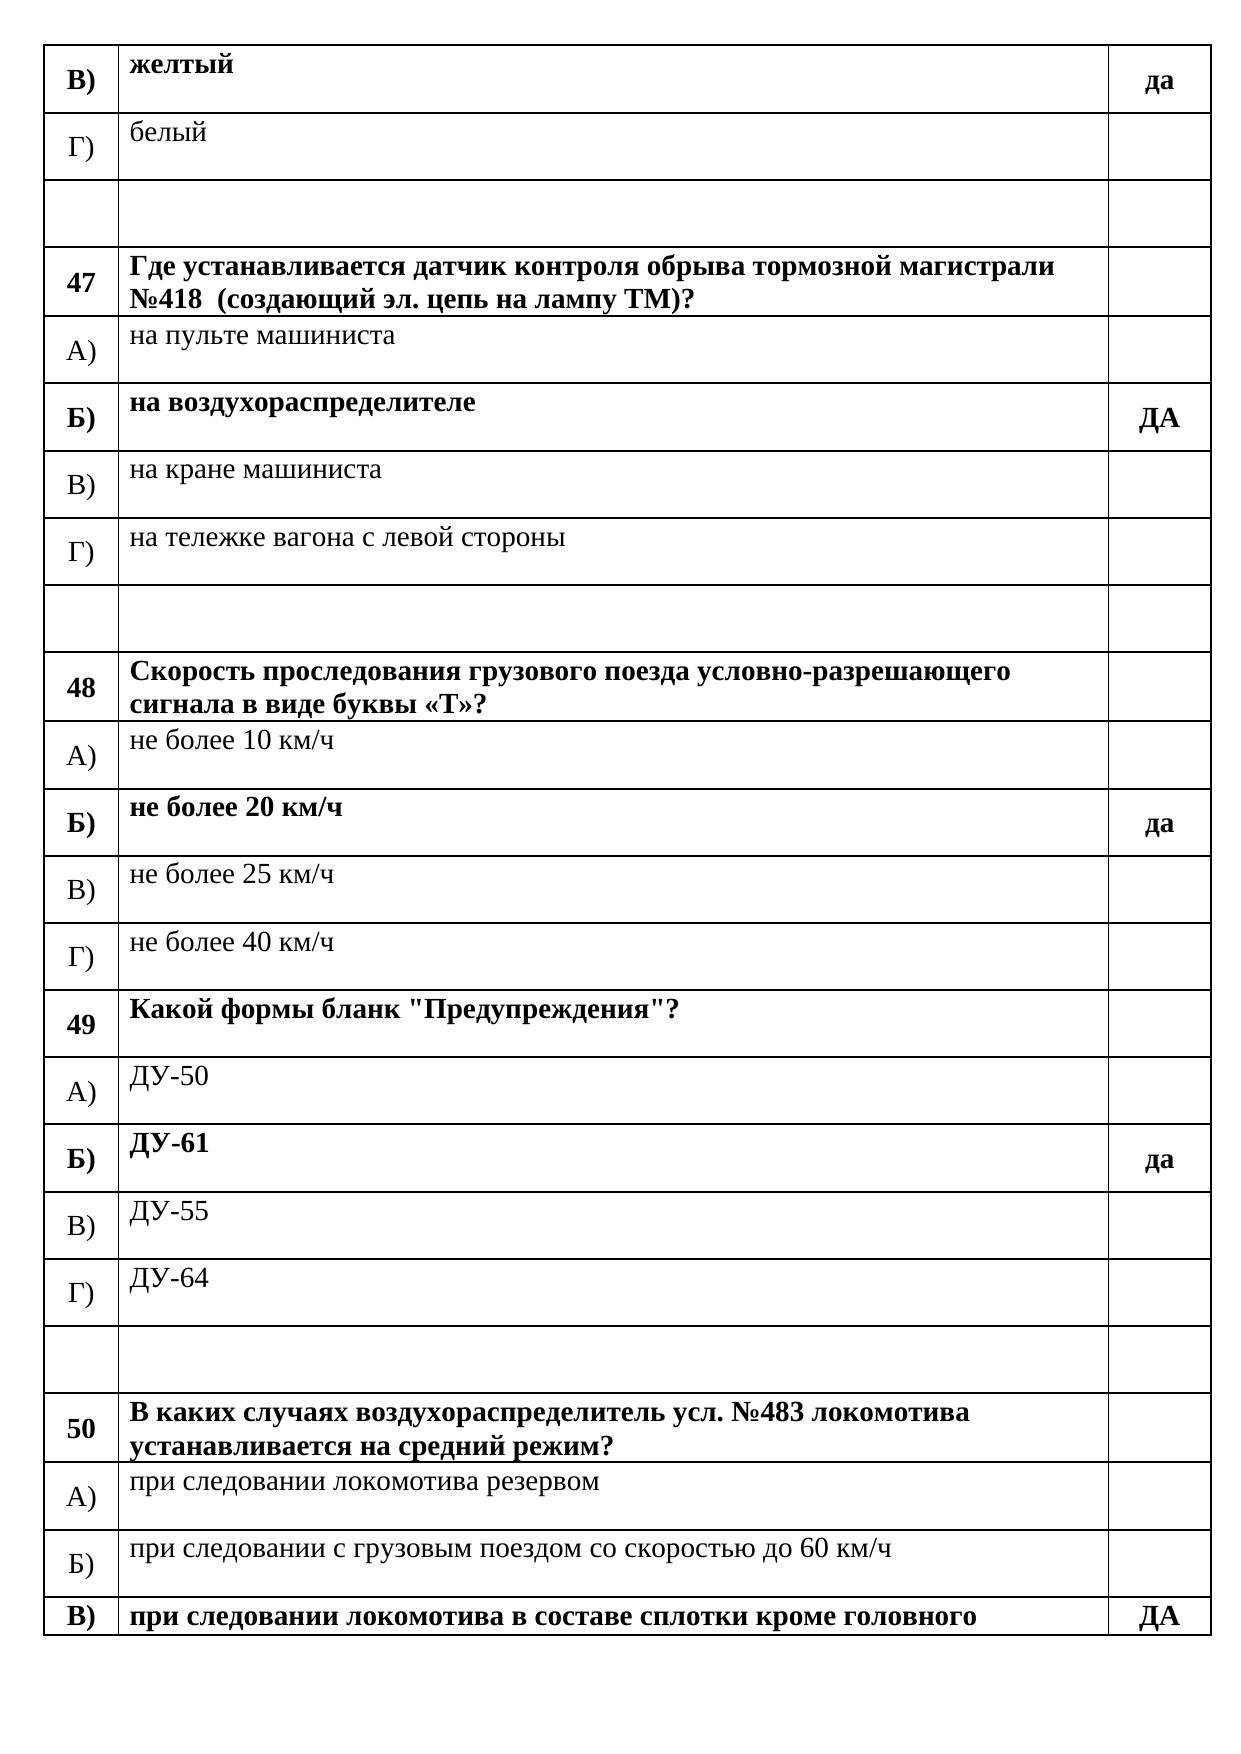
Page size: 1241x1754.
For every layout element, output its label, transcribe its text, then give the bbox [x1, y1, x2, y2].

table_cell не более 10 км/ч [119, 722, 1108, 787]
table_cell 47 [45, 248, 118, 315]
table_cell В) [45, 452, 118, 517]
table_cell [1109, 1193, 1210, 1258]
table_cell ДУ-61 [119, 1125, 1108, 1191]
table_cell 49 [45, 991, 118, 1056]
table_cell В) [45, 1193, 118, 1258]
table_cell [119, 1598, 1108, 1634]
table_cell А) [45, 1058, 118, 1123]
table_cell да [1109, 790, 1210, 854]
table_cell Какой формы бланк "Предупреждения"? [119, 991, 1108, 1056]
table_cell на пульте машиниста [119, 317, 1108, 382]
table_cell [1109, 586, 1210, 651]
table_cell [119, 1327, 1108, 1392]
table_cell Б) [45, 790, 118, 854]
table_cell [45, 1327, 118, 1392]
table_cell Б) [45, 1531, 118, 1596]
table_cell [119, 586, 1108, 651]
table_cell А) [45, 1463, 118, 1528]
table_cell [1109, 1394, 1210, 1461]
table_cell [1109, 1327, 1210, 1392]
table_cell [119, 181, 1108, 246]
table_cell [45, 181, 118, 246]
table_cell белый [119, 114, 1108, 179]
table_cell В) [45, 46, 118, 112]
table_cell [1109, 519, 1210, 584]
table_cell [1109, 248, 1210, 315]
table_cell [45, 586, 118, 651]
table_cell при следовании с грузовым поездом со скоростью до 60 км/ч [119, 1531, 1108, 1596]
table_cell на тележке вагона с левой стороны [119, 519, 1108, 584]
table_cell желтый [119, 46, 1108, 112]
table_cell А) [45, 317, 118, 382]
table_cell ДУ-55 [119, 1193, 1108, 1258]
table_cell 48 [45, 653, 118, 720]
table_cell на кране машиниста [119, 452, 1108, 517]
table_cell [1109, 1058, 1210, 1123]
table_cell при следовании локомотива резервом [119, 1463, 1108, 1528]
table_cell [1109, 317, 1210, 382]
table_cell [1109, 924, 1210, 989]
table_cell [1109, 181, 1210, 246]
table_cell Скорость проследования грузового поезда условно-разрешающего сигнала в виде буквы «Т»? [119, 653, 1108, 720]
table_cell Г) [45, 1260, 118, 1325]
table_cell да [1109, 46, 1210, 112]
table_cell на воздухораспределителе [119, 384, 1108, 449]
table_cell Где устанавливается датчик контроля обрыва тормозной магистрали №418 (создающий эл. цепь на лампу ТМ)? [119, 248, 1108, 315]
table_cell ДУ-64 [119, 1260, 1108, 1325]
table_cell [1109, 1260, 1210, 1325]
table_cell А) [45, 722, 118, 787]
table_cell Г) [45, 519, 118, 584]
table_cell Б) [45, 384, 118, 449]
table_cell В) [45, 857, 118, 922]
table_cell ДУ-50 [119, 1058, 1108, 1123]
table_cell 50 [45, 1394, 118, 1461]
table_cell [1109, 452, 1210, 517]
table_cell В каких случаях воздухораспределитель усл. №483 локомотива устанавливается на средний режим? [119, 1394, 1108, 1461]
table_cell не более 20 км/ч [119, 790, 1108, 854]
table_cell да [1109, 1125, 1210, 1191]
table_cell Б) [45, 1125, 118, 1191]
table_cell Г) [45, 924, 118, 989]
table_cell не более 25 км/ч [119, 857, 1108, 922]
table_cell [1109, 722, 1210, 787]
table_cell Г) [45, 114, 118, 179]
table_cell [1109, 653, 1210, 720]
table_cell [1109, 857, 1210, 922]
table_cell ДА [1109, 384, 1210, 449]
table_cell ДА [1109, 1598, 1210, 1634]
table_cell [1109, 114, 1210, 179]
table_cell не более 40 км/ч [119, 924, 1108, 989]
table_cell [1109, 1531, 1210, 1596]
table_cell [1109, 1463, 1210, 1528]
table_cell В) [45, 1598, 118, 1634]
table_cell [1109, 991, 1210, 1056]
